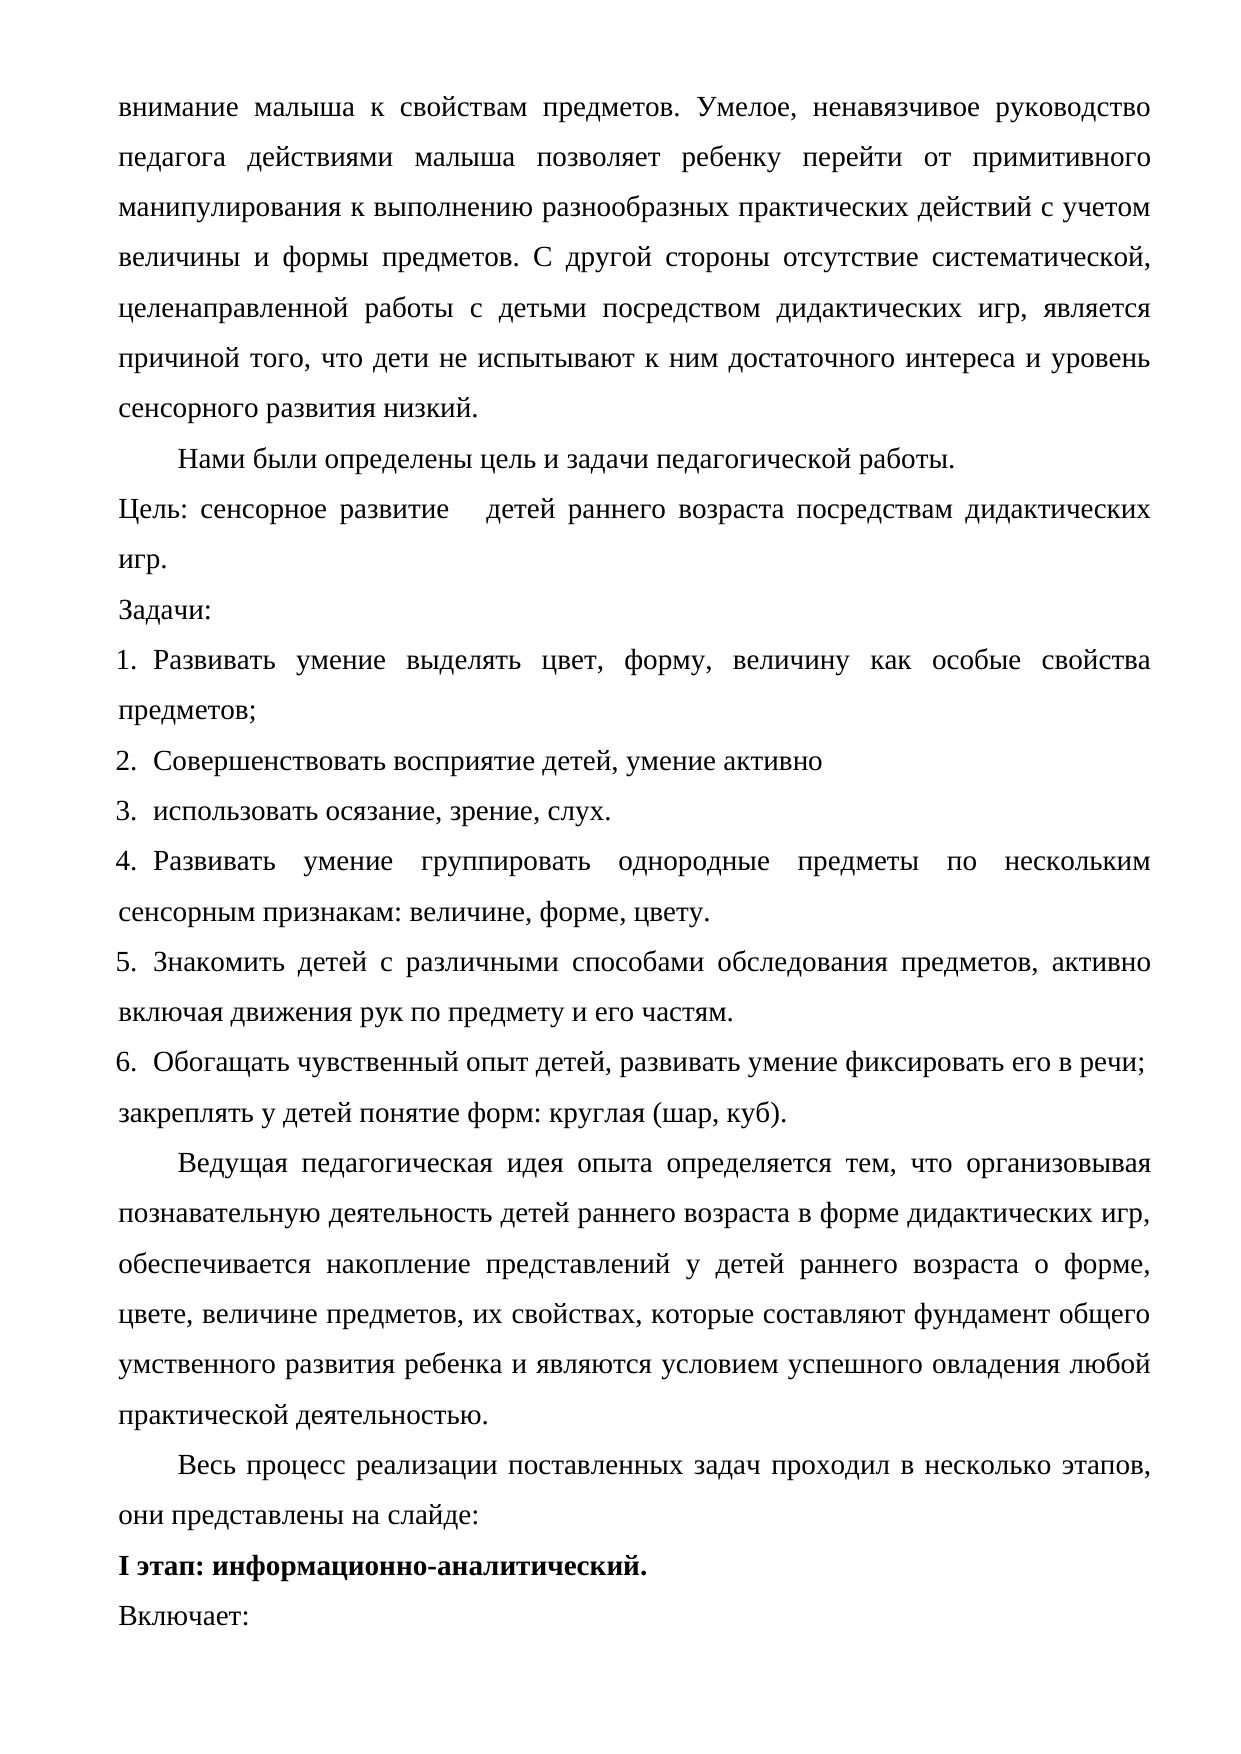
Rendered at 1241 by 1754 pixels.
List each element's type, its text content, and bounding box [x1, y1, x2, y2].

text I этап: информационно-аналитический. [118, 1548, 1152, 1581]
text Задачи: [118, 592, 1152, 625]
text Цель: сенсорное развитие детей раннего возраста посредствам дидактических игр. [118, 491, 1152, 575]
list Обогащать чувственный опыт детей, развивать умение фиксировать его в речи; [115, 1044, 1152, 1078]
list Совершенствовать восприятие детей, умение активно [115, 743, 1152, 776]
text Ведущая педагогическая идея опыта определяется тем, что организовывая познавательную деятельность детей раннего возраста в форме дидактических игр, обеспечивается накопление представлений у детей раннего возраста о форме, цвете, величине предметов, их свойствах, которые составляют фундамент общего умственного развития ребенка и являются условием успешного овладения любой практической деятельностью. [118, 1145, 1152, 1430]
list Знакомить детей с различными способами обследования предметов, активно включая движения рук по предмету и его частям. [115, 944, 1152, 1028]
list Развивать умение группировать однородные предметы по нескольким сенсорным признакам: величине, форме, цвету. [115, 843, 1152, 927]
text Нами были определены цель и задачи педагогической работы. [118, 441, 1152, 474]
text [118, 89, 1152, 424]
list использовать осязание, зрение, слух. [115, 793, 1152, 827]
list Развивать умение выделять цвет, форму, величину как особые свойства предметов; [115, 642, 1152, 726]
text Включает: [118, 1598, 1152, 1632]
text Весь процесс реализации поставленных задач проходил в несколько этапов, они представлены на слайде: [118, 1447, 1152, 1531]
text закреплять у детей понятие форм: круглая (шар, куб). [118, 1095, 1152, 1128]
